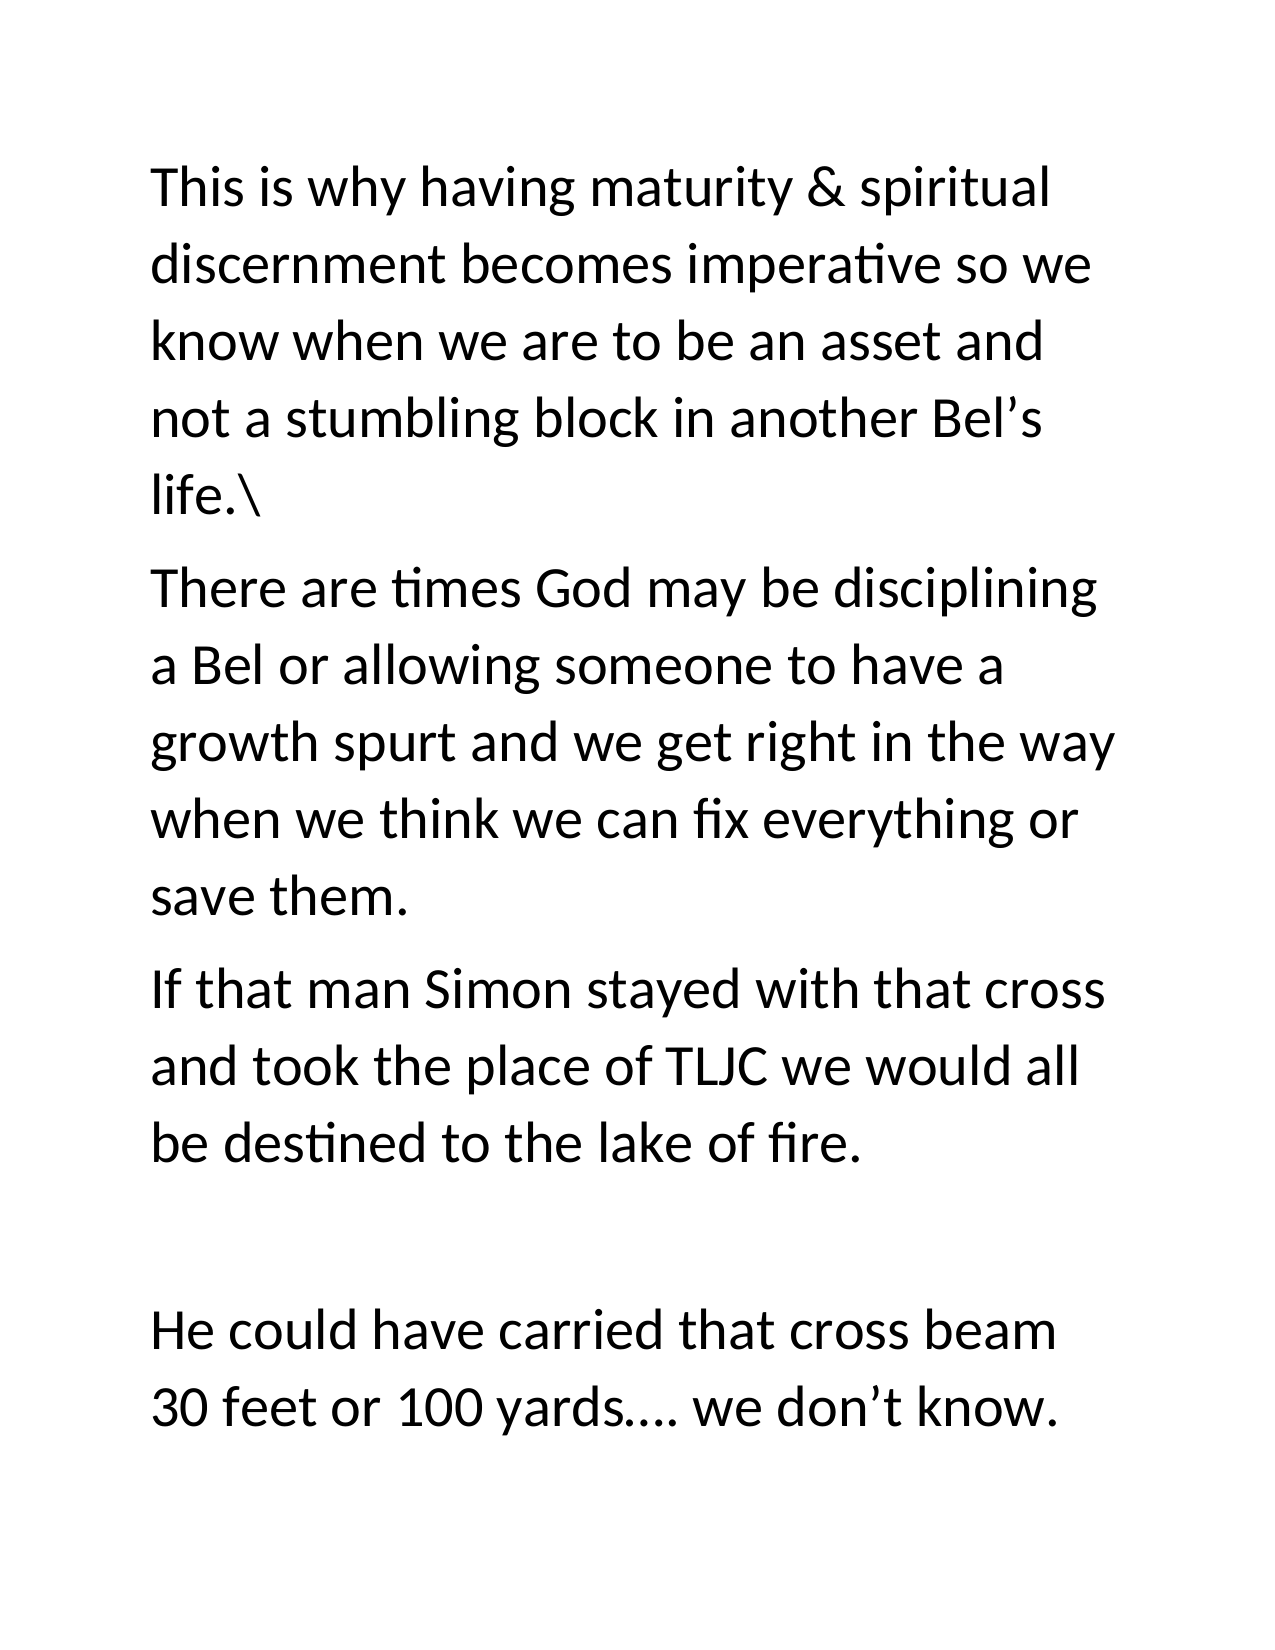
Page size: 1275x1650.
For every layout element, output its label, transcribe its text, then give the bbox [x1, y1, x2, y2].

text He could have carried that cross beam 30 feet or 100 yards…. we don’t know. [150, 1293, 1125, 1441]
text If that man Simon stayed with that cross and took the place of TLJC we would all be destined to the lake of fire. [150, 952, 1125, 1177]
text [150, 150, 1125, 529]
text There are times God may be disciplining a Bel or allowing someone to have a growth spurt and we get right in the way when we think we can fix everything or save them. [150, 551, 1125, 930]
